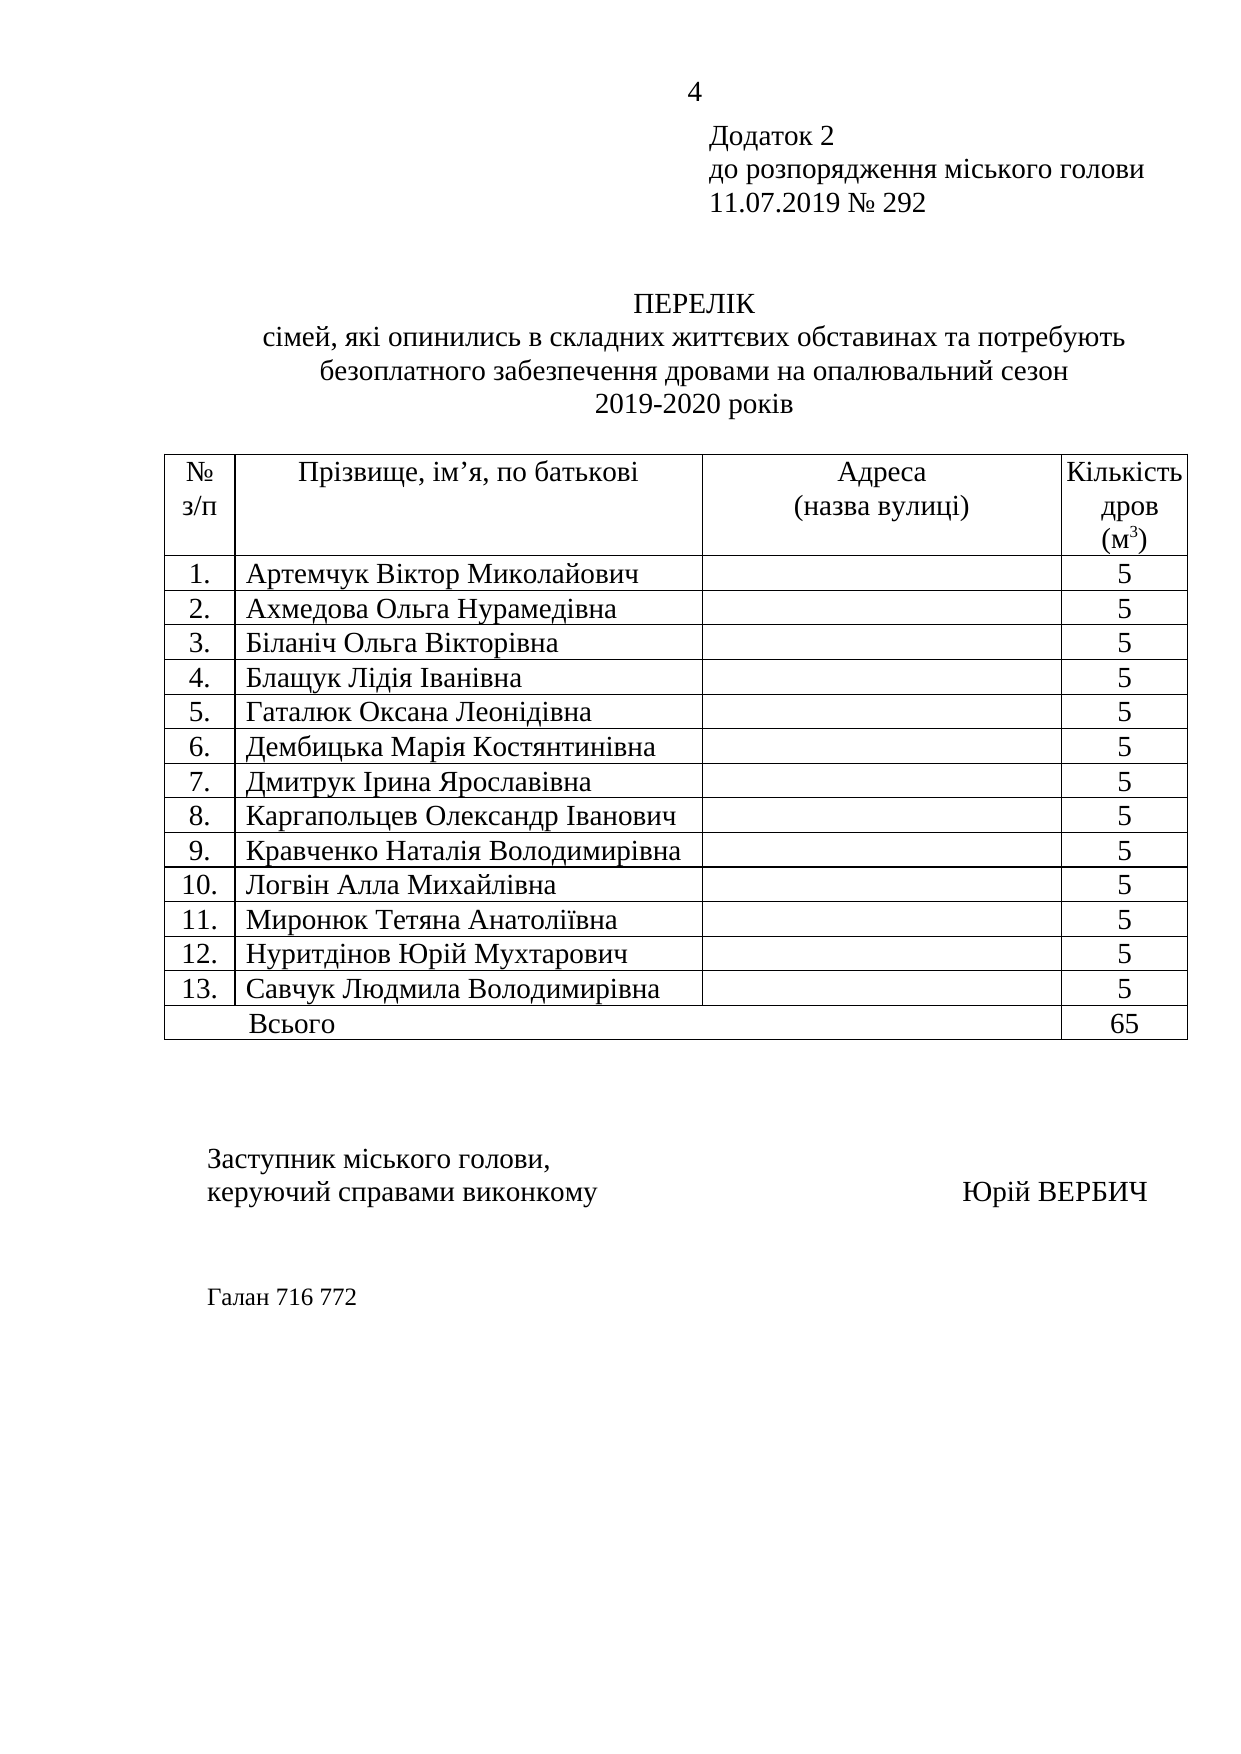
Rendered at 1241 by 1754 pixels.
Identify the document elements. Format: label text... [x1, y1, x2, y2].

table_header Адреса (назва вулиці) [703, 455, 1061, 555]
table_cell Кравченко Наталія Володимирівна [236, 833, 702, 866]
text сімей, які опинились в складних життєвих обставинах та потребують безоплатного забезпечення дровами на опалювальний сезон [207, 319, 1181, 386]
table_cell 8. [165, 798, 234, 832]
table_cell [703, 868, 1061, 901]
table_cell 1. [165, 556, 234, 590]
table_cell 5 [1062, 937, 1187, 970]
table_cell 5 [1062, 902, 1187, 936]
text 11.07.2019 № 292 [709, 185, 1181, 219]
table_cell [703, 625, 1061, 659]
table_cell 5 [1062, 971, 1187, 1005]
table_cell Дмитрук Ірина Ярославівна [236, 764, 702, 797]
text до розпорядження міського голови [709, 152, 1181, 185]
table_cell 5. [165, 695, 234, 728]
table_cell Артемчук Віктор Миколайович [236, 556, 702, 590]
table_cell 12. [165, 937, 234, 970]
table_cell [703, 695, 1061, 728]
table_cell 65 [1062, 1006, 1187, 1039]
table_cell Блащук Лідія Іванівна [236, 660, 702, 693]
text ПЕРЕЛІК [207, 286, 1181, 319]
table_cell Біланіч Ольга Вікторівна [236, 625, 702, 659]
table_cell Логвін Алла Михайлівна [236, 868, 702, 901]
table_cell 2. [165, 591, 234, 624]
table_header Кількість дров (м3) [1062, 455, 1187, 555]
table_cell Дембицька Марія Костянтинівна [236, 729, 702, 763]
text Заступник міського голови, [207, 1141, 1181, 1174]
table_header № з/п [165, 455, 234, 555]
table_cell 9. [165, 833, 234, 866]
table_cell 5 [1062, 695, 1187, 728]
table_cell 5 [1062, 660, 1187, 693]
table_cell [703, 833, 1061, 866]
table_cell 5 [1062, 833, 1187, 866]
table_cell 5 [1062, 729, 1187, 763]
table_cell Миронюк Тетяна Анатоліївна [236, 902, 702, 936]
table_header Прізвище, ім’я, по батькові [236, 455, 702, 555]
table_cell 13. [165, 971, 234, 1005]
table_cell [703, 798, 1061, 832]
table_cell Каргапольцев Олександр Іванович [236, 798, 702, 832]
text 2019-2020 років [207, 386, 1181, 420]
table_cell [703, 902, 1061, 936]
table_cell Ахмедова Ольга Нурамедівна [236, 591, 702, 624]
table_cell 5 [1062, 868, 1187, 901]
table_cell 5 [1062, 764, 1187, 797]
table_cell 6. [165, 729, 234, 763]
table_cell [703, 591, 1061, 624]
table_cell 5 [1062, 556, 1187, 590]
table_cell [703, 556, 1061, 590]
table_cell [703, 764, 1061, 797]
table_cell 11. [165, 902, 234, 936]
text Галан 716 772 [207, 1282, 1181, 1311]
table_cell Всього [165, 1006, 1061, 1039]
table_cell Нуритдінов Юрій Мухтарович [236, 937, 702, 970]
text керуючий справами виконкому Юрій ВЕРБИЧ [207, 1174, 1181, 1208]
table_cell 3. [165, 625, 234, 659]
table_cell 5 [1062, 591, 1187, 624]
table_cell [703, 971, 1061, 1005]
table_cell 5 [1062, 798, 1187, 832]
table_cell 10. [165, 868, 234, 901]
table_cell 5 [1062, 625, 1187, 659]
table_cell Савчук Людмила Володимирівна [236, 971, 702, 1005]
table_cell [703, 937, 1061, 970]
table_cell 7. [165, 764, 234, 797]
table_cell [703, 729, 1061, 763]
table_cell [703, 660, 1061, 693]
table_cell 4. [165, 660, 234, 693]
text Додаток 2 [709, 118, 1181, 152]
table_cell Гаталюк Оксана Леонідівна [236, 695, 702, 728]
